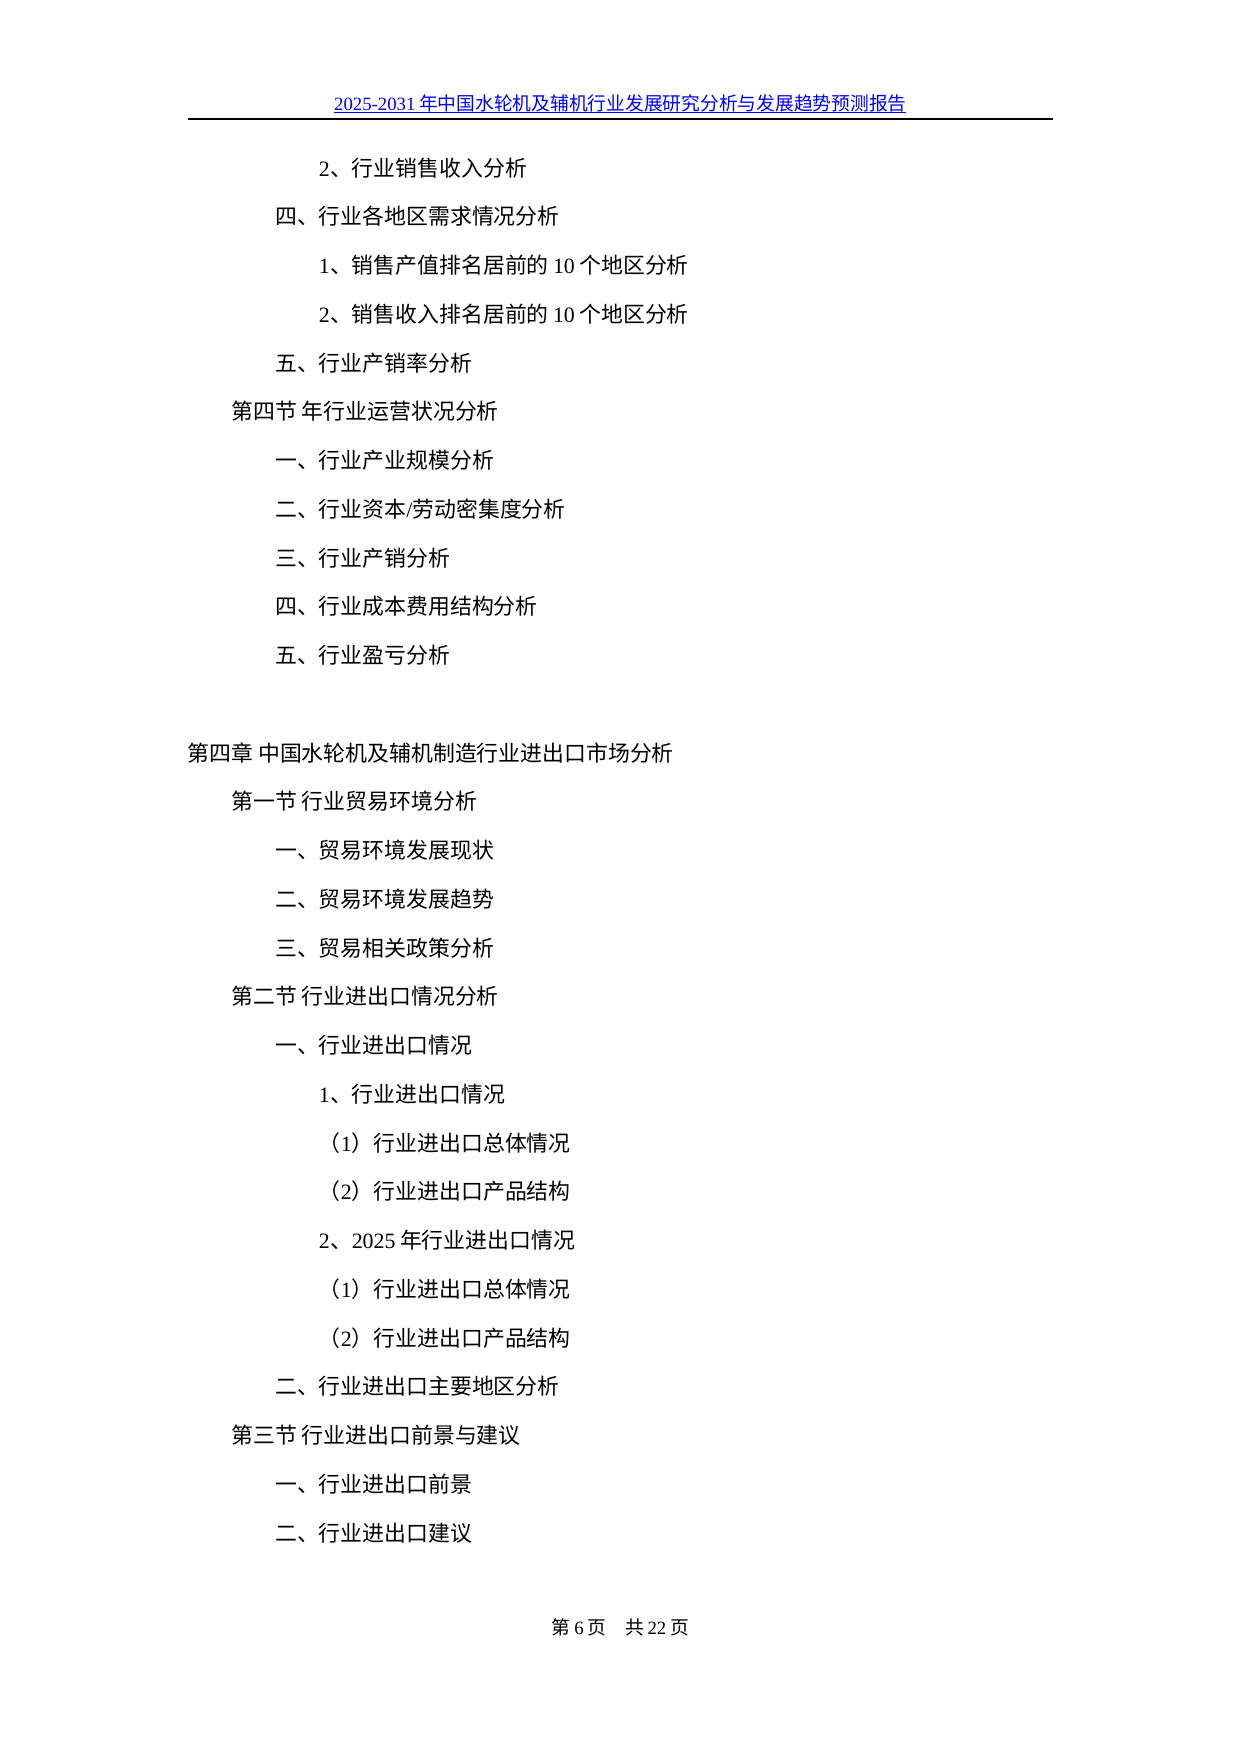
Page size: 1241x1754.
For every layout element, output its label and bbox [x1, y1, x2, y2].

text [187, 150, 1053, 1548]
